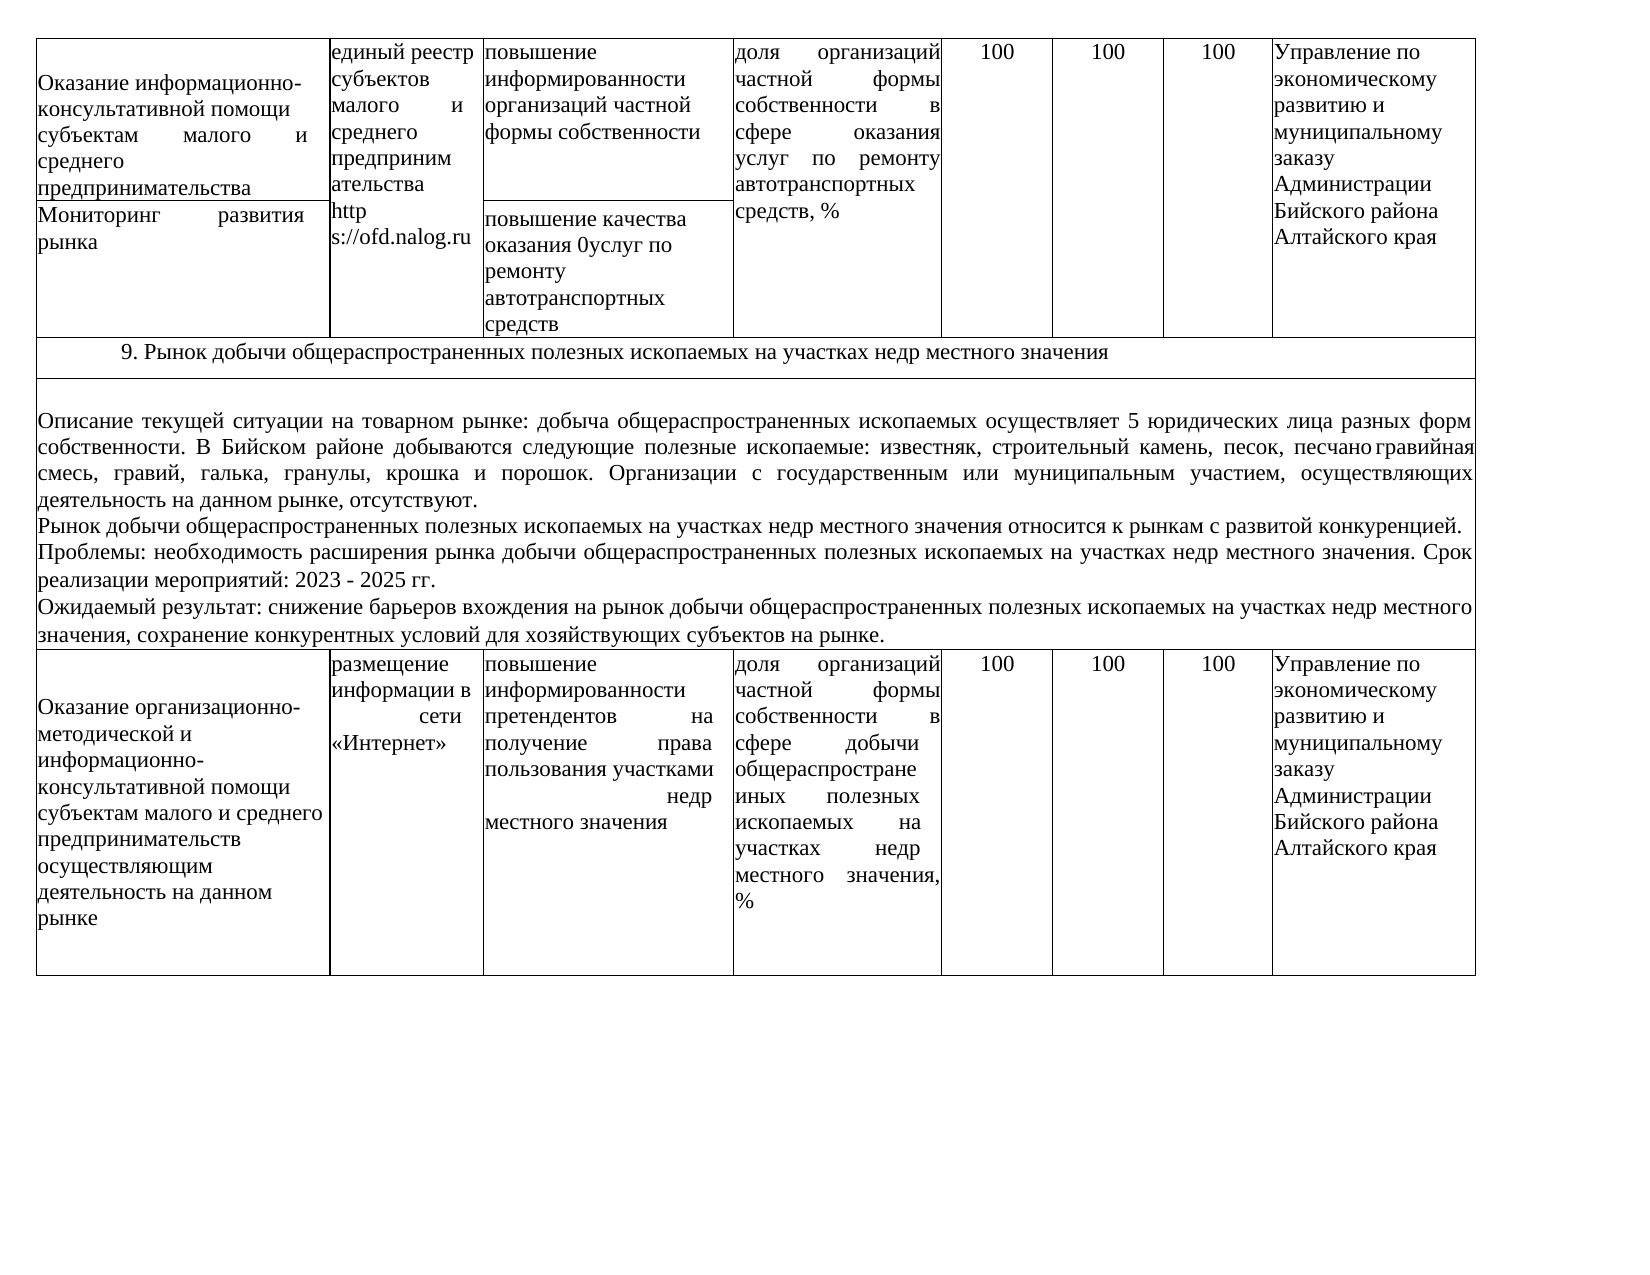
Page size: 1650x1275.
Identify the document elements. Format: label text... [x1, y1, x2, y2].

table_header доля организаций частной формы собственности в сфере оказания услуг по ремонту автотранспортных средств, % [734, 39, 941, 337]
table_cell повышение информированности претендентов на получение права пользования участками недр местного значения [484, 650, 733, 975]
table_header 100 [1164, 39, 1272, 337]
table_header Управление по экономическому развитию и муниципальному заказу Администрации Бийского района Алтайского края [1273, 39, 1475, 337]
table_cell 100 [942, 650, 1052, 975]
table_header 100 [1053, 39, 1163, 337]
table_cell 100 [1164, 650, 1272, 975]
table_cell Управление по экономическому развитию и муниципальному заказу Администрации Бийского района Алтайского края [1273, 650, 1475, 975]
table_cell размещение информации в сети «Интернет» [331, 650, 483, 975]
table_cell повышение качества оказания 0услуг по ремонту автотранспортных средств [484, 201, 733, 337]
table_header Оказание информационноконсультативной помощи субъектам малого и среднего предпринимательства [37, 39, 329, 200]
table_cell Оказание организационно- методической и информационноконсультативной помощи субъектам малого и среднего предпринимательств осуществляющим деятельность на данном рынке [37, 650, 329, 975]
table_cell доля организаций частной формы собственности в сфере добычи общераспростране иных полезных ископаемых на участках недр местного значения, % [734, 650, 941, 975]
table_cell Мониторинг развития рынка [37, 201, 329, 337]
table_cell 100 [1053, 650, 1163, 975]
table_header единый реестр субъектов малого и среднего предприним ательства https://ofd.nalog.ru [331, 39, 483, 337]
table_cell 9. Рынок добычи общераспространенных полезных ископаемых на участках недр местного значения [37, 338, 1475, 378]
table_header повышение информированности организаций частной формы собственности [484, 39, 733, 200]
table_header 100 [942, 39, 1052, 337]
table_cell Описание текущей ситуации на товарном рынке: добыча общераспространенных ископаемых осуществляет 5 юридических лица разных форм собственности. В Бийском районе добываются следующие полезные ископаемые: известняк, строительный камень, песок, песчаногравийная смесь, гравий, галька, гранулы, крошка и порошок. Организации с государственным или муниципальным участием, осуществляющих деятельность на данном рынке, отсутствуют. Рынок добычи общераспространенных полезных ископаемых на участках недр местного значения относится к рынкам с развитой конкуренцией. Проблемы: необходимость расширения рынка добычи общераспространенных полезных ископаемых на участках недр местного значения. Срок реализации мероприятий: 2023 - 2025 гг. Ожидаемый результат: снижение барьеров вхождения на рынок добычи общераспространенных полезных ископаемых на участках недр местного значения, сохранение конкурентных условий для хозяйствующих субъектов на рынке. [37, 379, 1475, 649]
